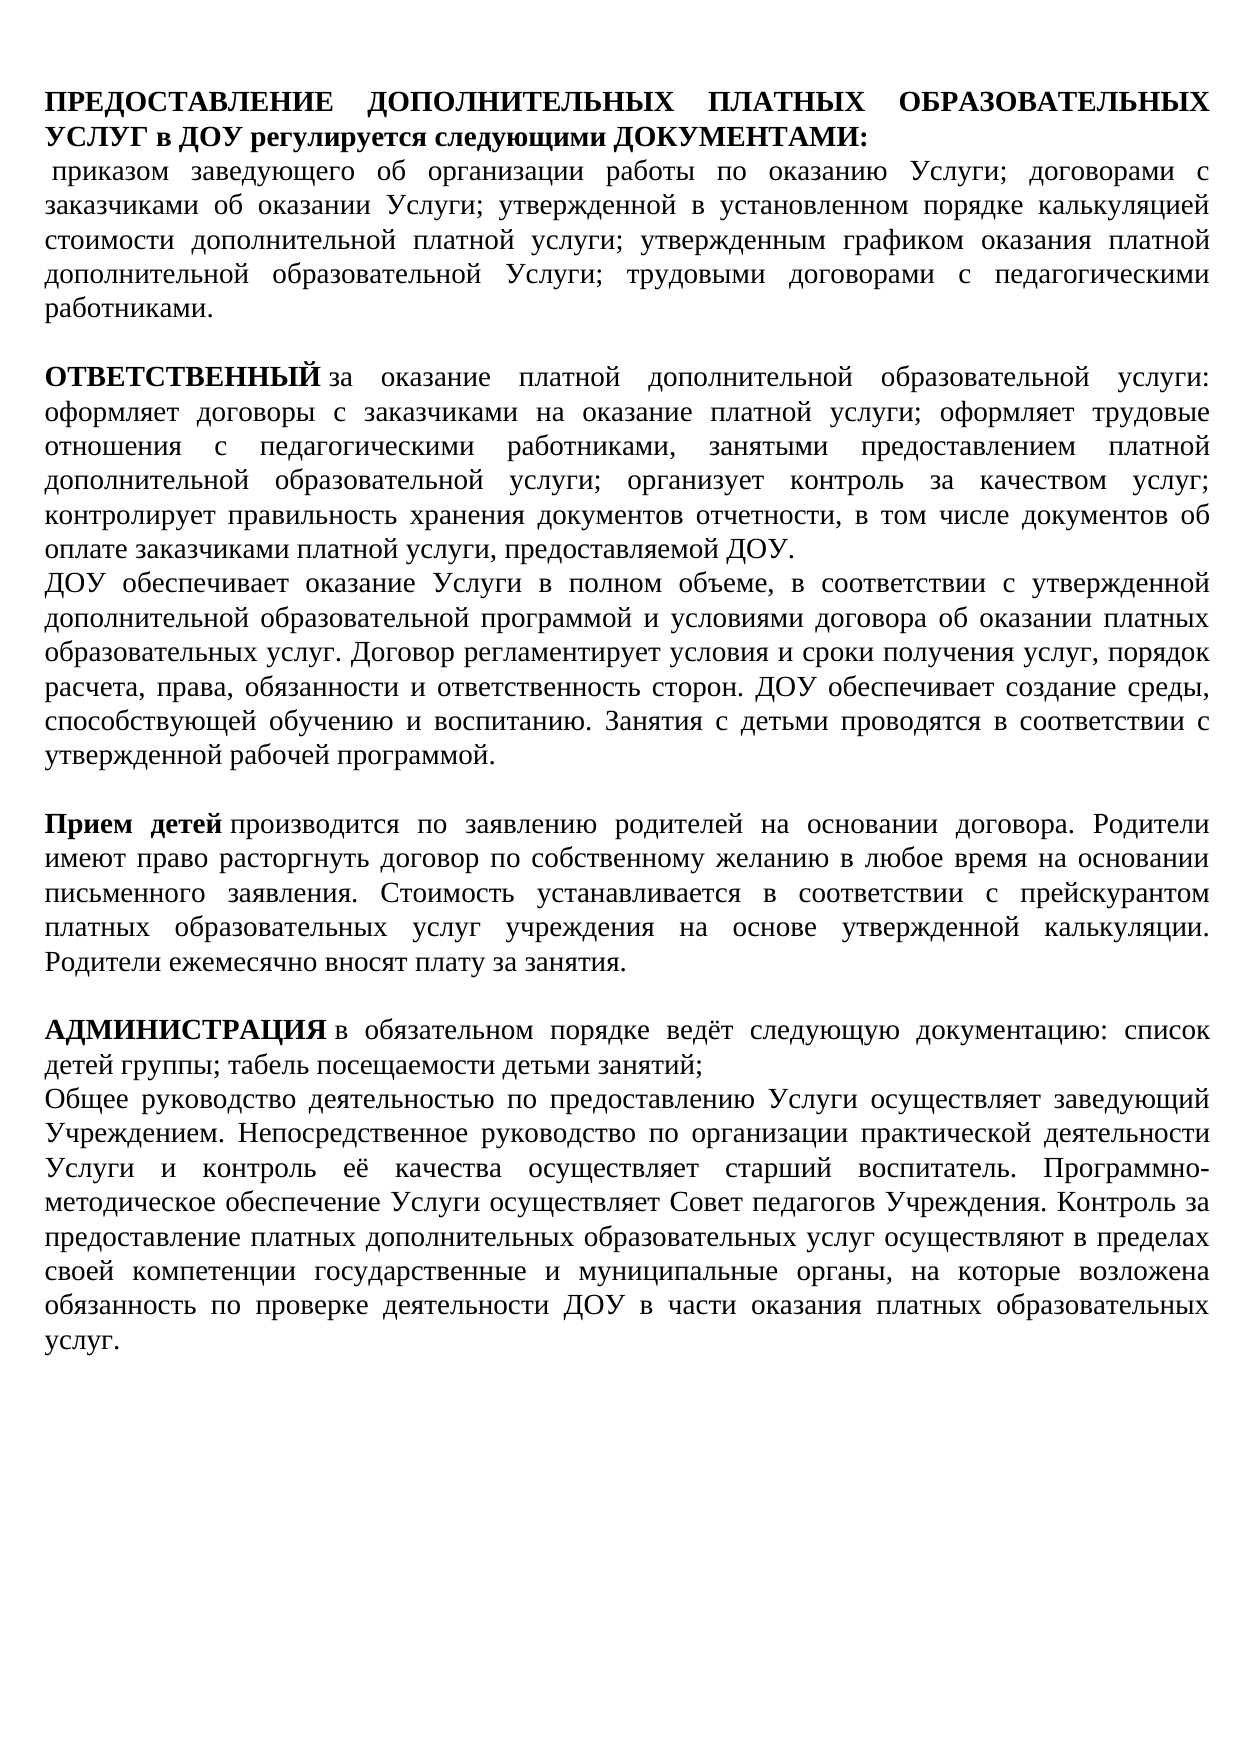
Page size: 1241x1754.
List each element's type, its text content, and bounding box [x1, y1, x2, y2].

text Общее руководство деятельностью по предоставлению Услуги осуществляет заведующий Учреждением. Непосредственное руководство по организации практической деятельности Услуги и контроль её качества осуществляет старший воспитатель. Программно-методическое обеспечение Услуги осуществляет Совет педагогов Учреждения. Контроль за предоставление платных дополнительных образовательных услуг осуществляют в пределах своей компетенции государственные и муниципальные органы, на которые возложена обязанность по проверке деятельности ДОУ в части оказания платных образовательных услуг. [44, 1080, 1211, 1355]
text приказом заведующего об организации работы по оказанию Услуги; договорами с заказчиками об оказании Услуги; утвержденной в установленном порядке калькуляцией стоимости дополнительной платной услуги; утвержденным графиком оказания платной дополнительной образовательной Услуги; трудовыми договорами с педагогическими работниками. [44, 152, 1211, 324]
text ПРЕДОСТАВЛЕНИЕ ДОПОЛНИТЕЛЬНЫХ ПЛАТНЫХ ОБРАЗОВАТЕЛЬНЫХ УСЛУГ в ДОУ регулируется следующими ДОКУМЕНТАМИ: [44, 83, 1211, 152]
text ОТВЕТСТВЕННЫЙ за оказание платной дополнительной образовательной услуги: оформляет договоры с заказчиками на оказание платной услуги; оформляет трудовые отношения с педагогическими работниками, занятыми предоставлением платной дополнительной образовательной услуги; организует контроль за качеством услуг; контролирует правильность хранения документов отчетности, в том числе документов об оплате заказчиками платной услуги, предоставляемой ДОУ. [44, 358, 1211, 565]
text Прием детей производится по заявлению родителей на основании договора. Родители имеют право расторгнуть договор по собственному желанию в любое время на основании письменного заявления. Стоимость устанавливается в соответствии с прейскурантом платных образовательных услуг учреждения на основе утвержденной калькуляции. Родители ежемесячно вносят плату за занятия. [44, 805, 1211, 977]
text АДМИНИСТРАЦИЯ в обязательном порядке ведёт следующую документацию: список детей группы; табель посещаемости детьми занятий; [44, 1012, 1211, 1080]
text ДОУ обеспечивает оказание Услуги в полном объеме, в соответствии с утвержденной дополнительной образовательной программой и условиями договора об оказании платных образовательных услуг. Договор регламентирует условия и сроки получения услуг, порядок расчета, права, обязанности и ответственность сторон. ДОУ обеспечивает создание среды, способствующей обучению и воспитанию. Занятия с детьми проводятся в соответствии с утвержденной рабочей программой. [44, 565, 1211, 771]
